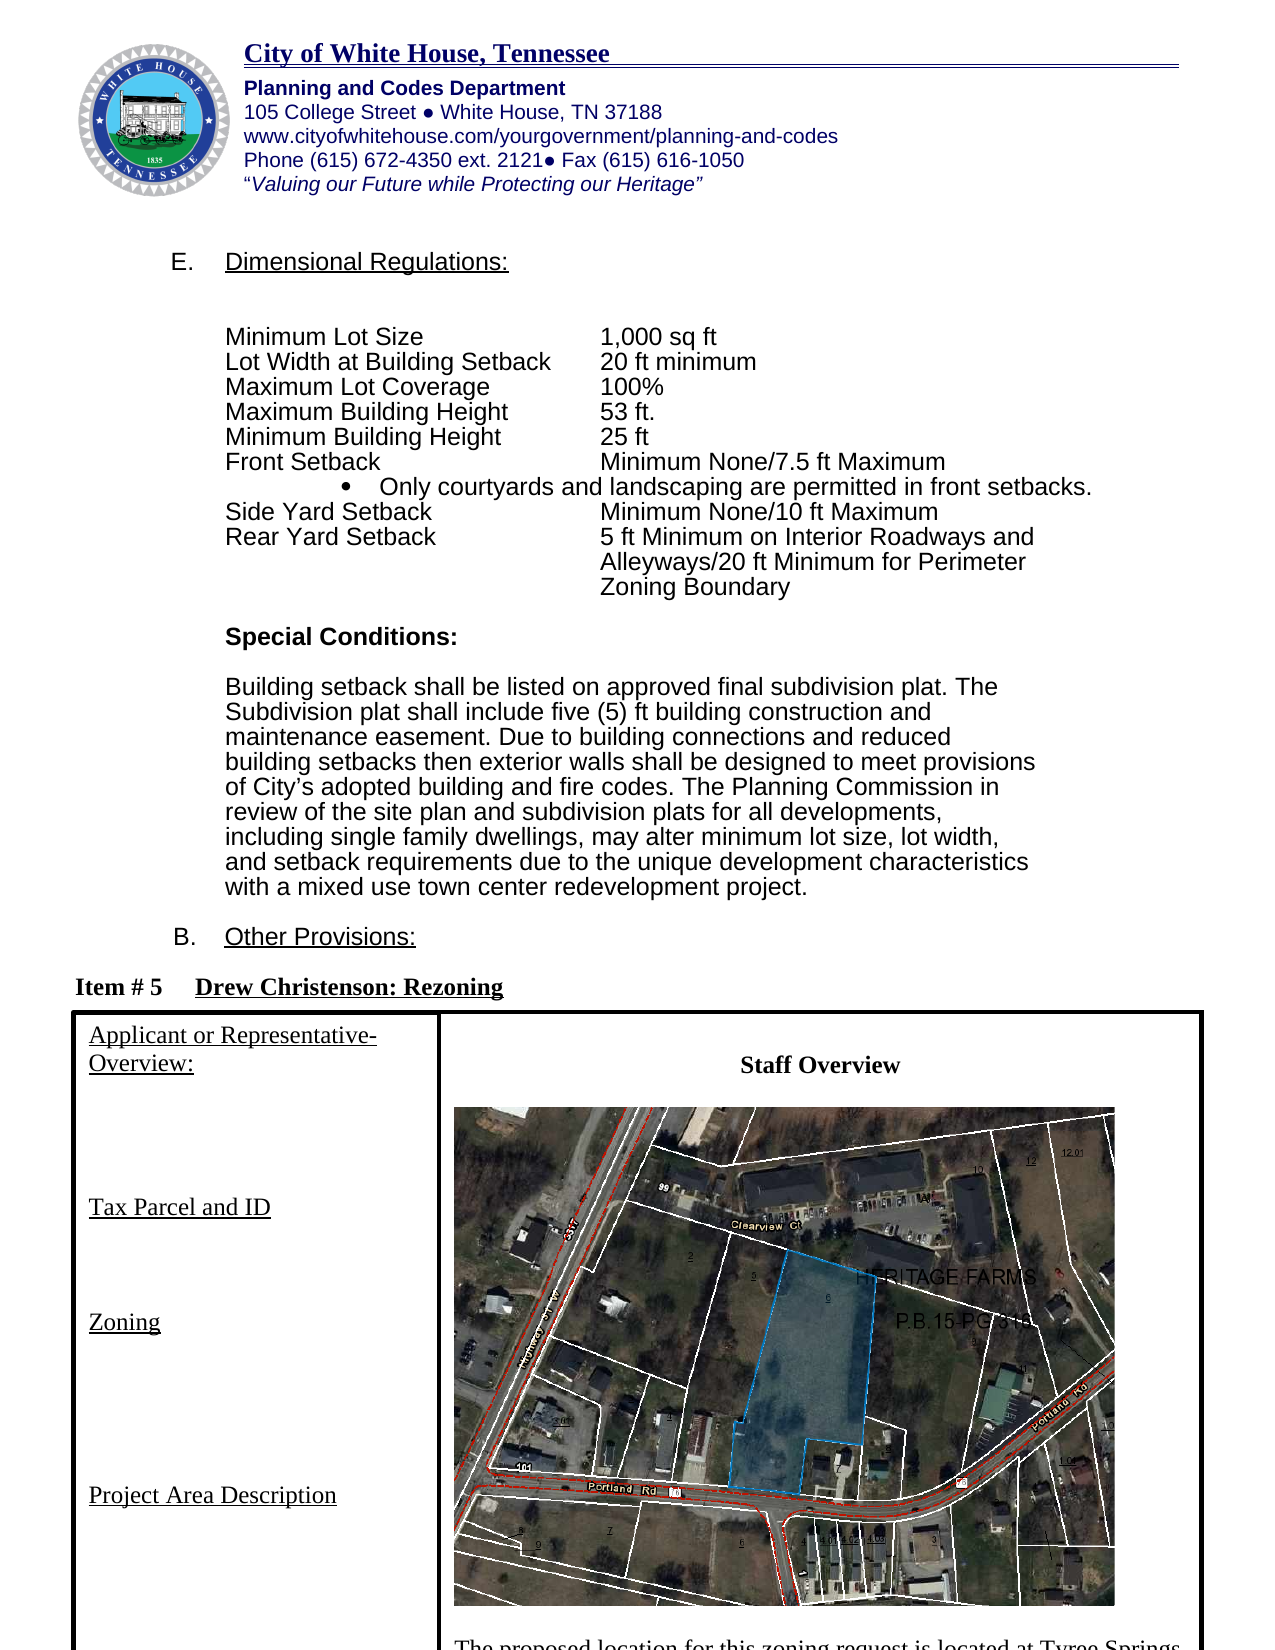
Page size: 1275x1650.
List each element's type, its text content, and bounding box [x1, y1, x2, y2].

text Side Yard Setback Minimum None/10 ft Maximum [225, 500, 1200, 525]
text Building setback shall be listed on approved final subdivision plat. The [75, 675, 1200, 700]
text Item # 5 Drew Christenson: Rezoning [75, 975, 1200, 1000]
text maintenance easement. Due to building connections and reduced [75, 725, 1200, 750]
picture [75, 37, 233, 207]
text Rear Yard Setback 5 ft Minimum on Interior Roadways and [225, 525, 1200, 550]
list Only courtyards and landscaping are permitted in front setbacks. [342, 475, 1200, 500]
text review of the site plan and subdivision plats for all developments, [75, 800, 1200, 825]
text Alleyways/20 ft Minimum for Perimeter [225, 550, 1200, 575]
list Other Provisions: [173, 925, 1200, 950]
text Subdivision plat shall include five (5) ft building construction and [75, 700, 1200, 725]
text Special Conditions: [75, 625, 1200, 650]
text with a mixed use town center redevelopment project. [75, 875, 1200, 900]
text Maximum Building Height 53 ft. [225, 400, 1200, 425]
text Maximum Lot Coverage 100% [225, 375, 1200, 400]
text and setback requirements due to the unique development characteristics [75, 850, 1200, 875]
text Zoning Boundary [225, 575, 1200, 600]
text including single family dwellings, may alter minimum lot size, lot width, [75, 825, 1200, 850]
text of City’s adopted building and fire codes. The Planning Commission in [75, 775, 1200, 800]
text Front Setback Minimum None/7.5 ft Maximum [225, 450, 1200, 475]
text building setbacks then exterior walls shall be designed to meet provisions [75, 750, 1200, 775]
list Dimensional Regulations: [170, 250, 1200, 275]
text Minimum Lot Size 1,000 sq ft [225, 325, 1200, 350]
text Lot Width at Building Setback 20 ft minimum [225, 350, 1200, 375]
picture [454, 1107, 1115, 1606]
text Minimum Building Height 25 ft [225, 425, 1200, 450]
